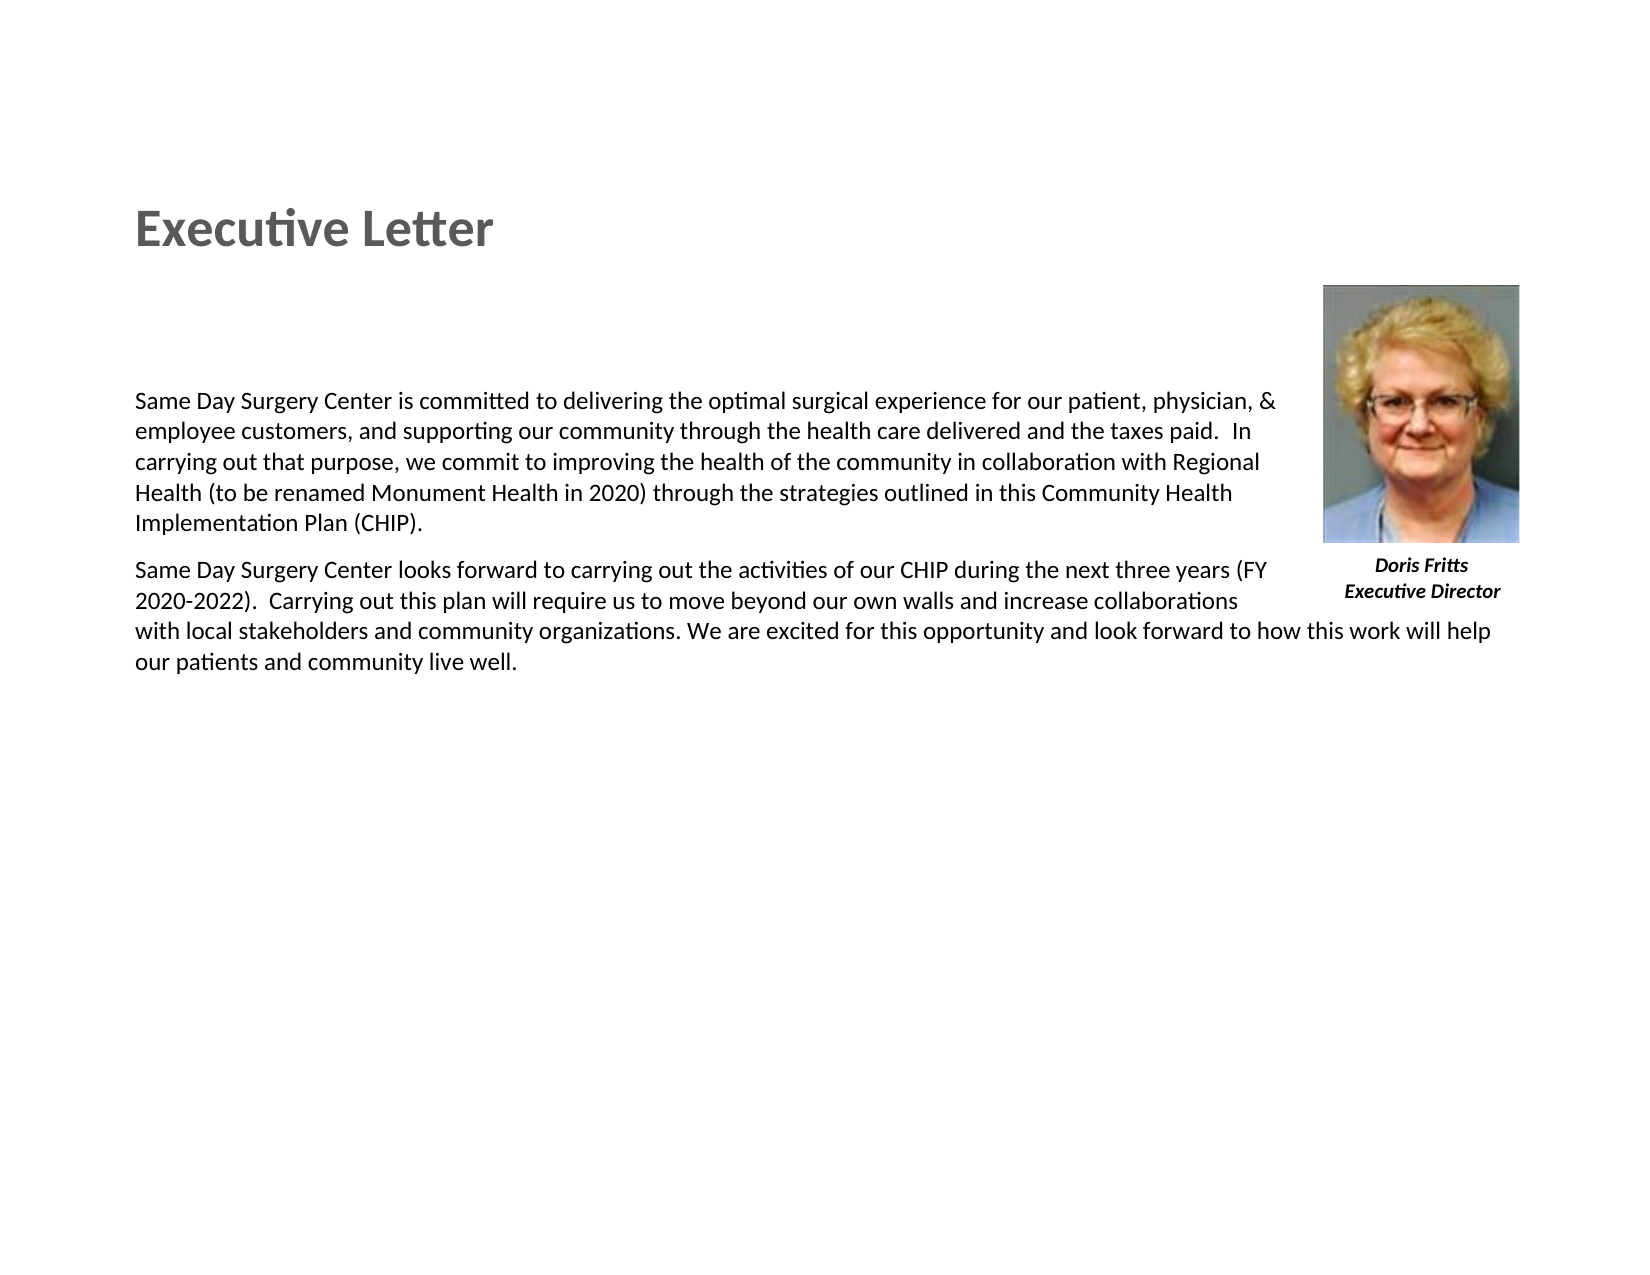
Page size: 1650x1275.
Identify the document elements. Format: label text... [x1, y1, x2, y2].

picture [1323, 285, 1520, 543]
text Same Day Surgery Center is committed to delivering the optimal surgical experience for our patient, physician, & employee customers, and supporting our community through the health care delivered and the taxes paid. In carrying out that purpose, we commit to improving the health of the community in collaboration with Regional Health (to be renamed Monument Health in 2020) through the strategies outlined in this Community Health Implementation Plan (CHIP). [135, 385, 1323, 538]
text Same Day Surgery Center looks forward to carrying out the activities of our CHIP during the next three years (FY 2020-2022). Carrying out this plan will require us to move beyond our own walls and increase collaborations with local stakeholders and community organizations. We are excited for this opportunity and look forward to how this work will help our patients and community live well. [135, 554, 1515, 677]
text Executive Letter [135, 193, 1515, 259]
